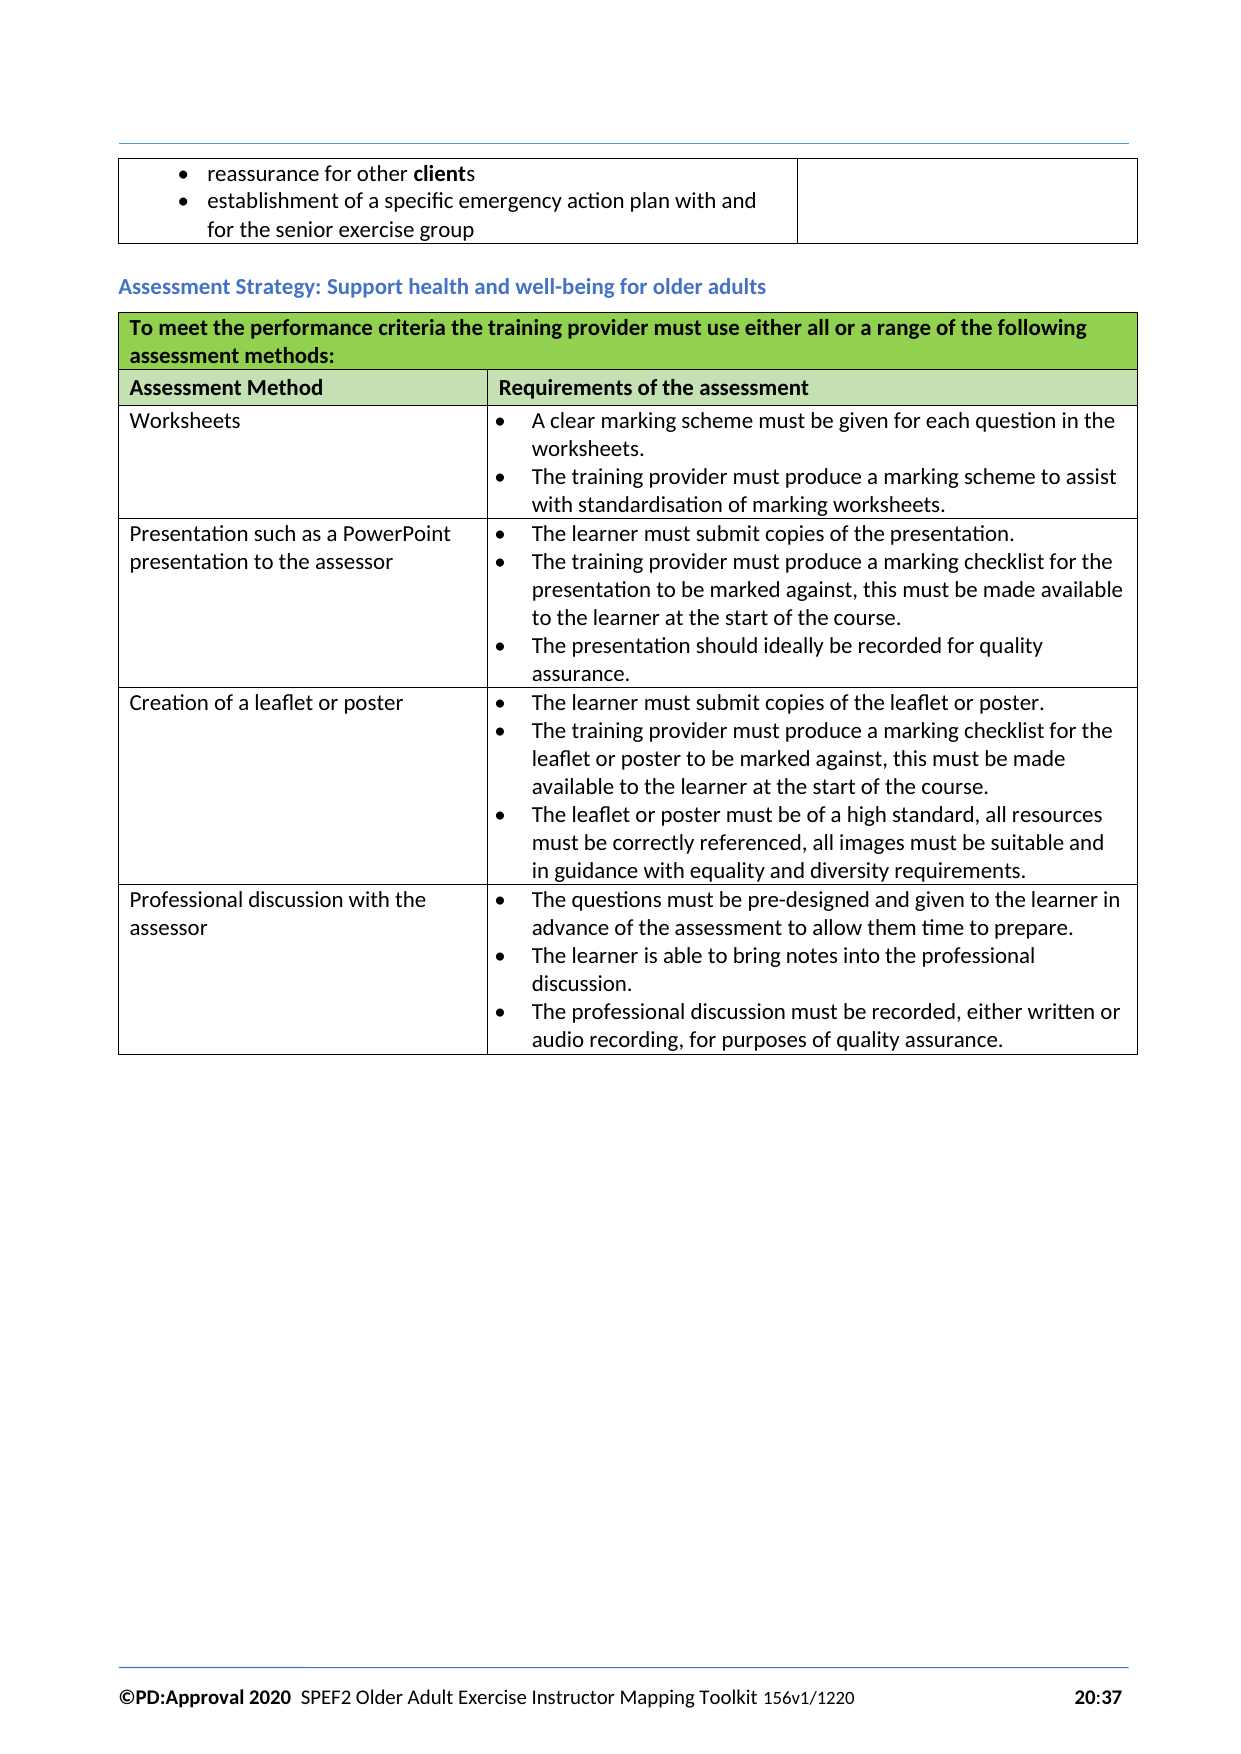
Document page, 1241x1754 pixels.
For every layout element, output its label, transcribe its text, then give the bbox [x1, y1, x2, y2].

table_cell The questions must be pre-designed and given to the learner in advance of the assessment to allow them time to prepare. The learner is able to bring notes into the professional discussion. The professional discussion must be recorded, either written or audio recording, for purposes of quality assurance. [488, 885, 1137, 1053]
table_cell Requirements of the assessment [488, 370, 1137, 405]
table_cell Creation of a leaflet or poster [119, 688, 487, 884]
subtitle Assessment Strategy: Support health and well-being for older adults [118, 272, 1122, 300]
table_header To meet the performance criteria the training provider must use either all or a range of the following assessment methods: [119, 313, 1137, 369]
table_cell Professional discussion with the assessor [119, 885, 487, 1053]
table_cell [798, 159, 1137, 243]
table_cell Presentation such as a PowerPoint presentation to the assessor [119, 519, 487, 687]
table_cell Assessment Method [119, 370, 487, 405]
table_cell Worksheets [119, 406, 487, 518]
table_cell The learner must submit copies of the leaflet or poster. The training provider must produce a marking checklist for the leaflet or poster to be marked against, this must be made available to the learner at the start of the course. The leaflet or poster must be of a high standard, all resources must be correctly referenced, all images must be suitable and in guidance with equality and diversity requirements. [488, 688, 1137, 884]
table_cell A clear marking scheme must be given for each question in the worksheets. The training provider must produce a marking scheme to assist with standardisation of marking worksheets. [488, 406, 1137, 518]
table_cell The learner must submit copies of the presentation. The training provider must produce a marking checklist for the presentation to be marked against, this must be made available to the learner at the start of the course. The presentation should ideally be recorded for quality assurance. [488, 519, 1137, 687]
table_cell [119, 159, 797, 243]
